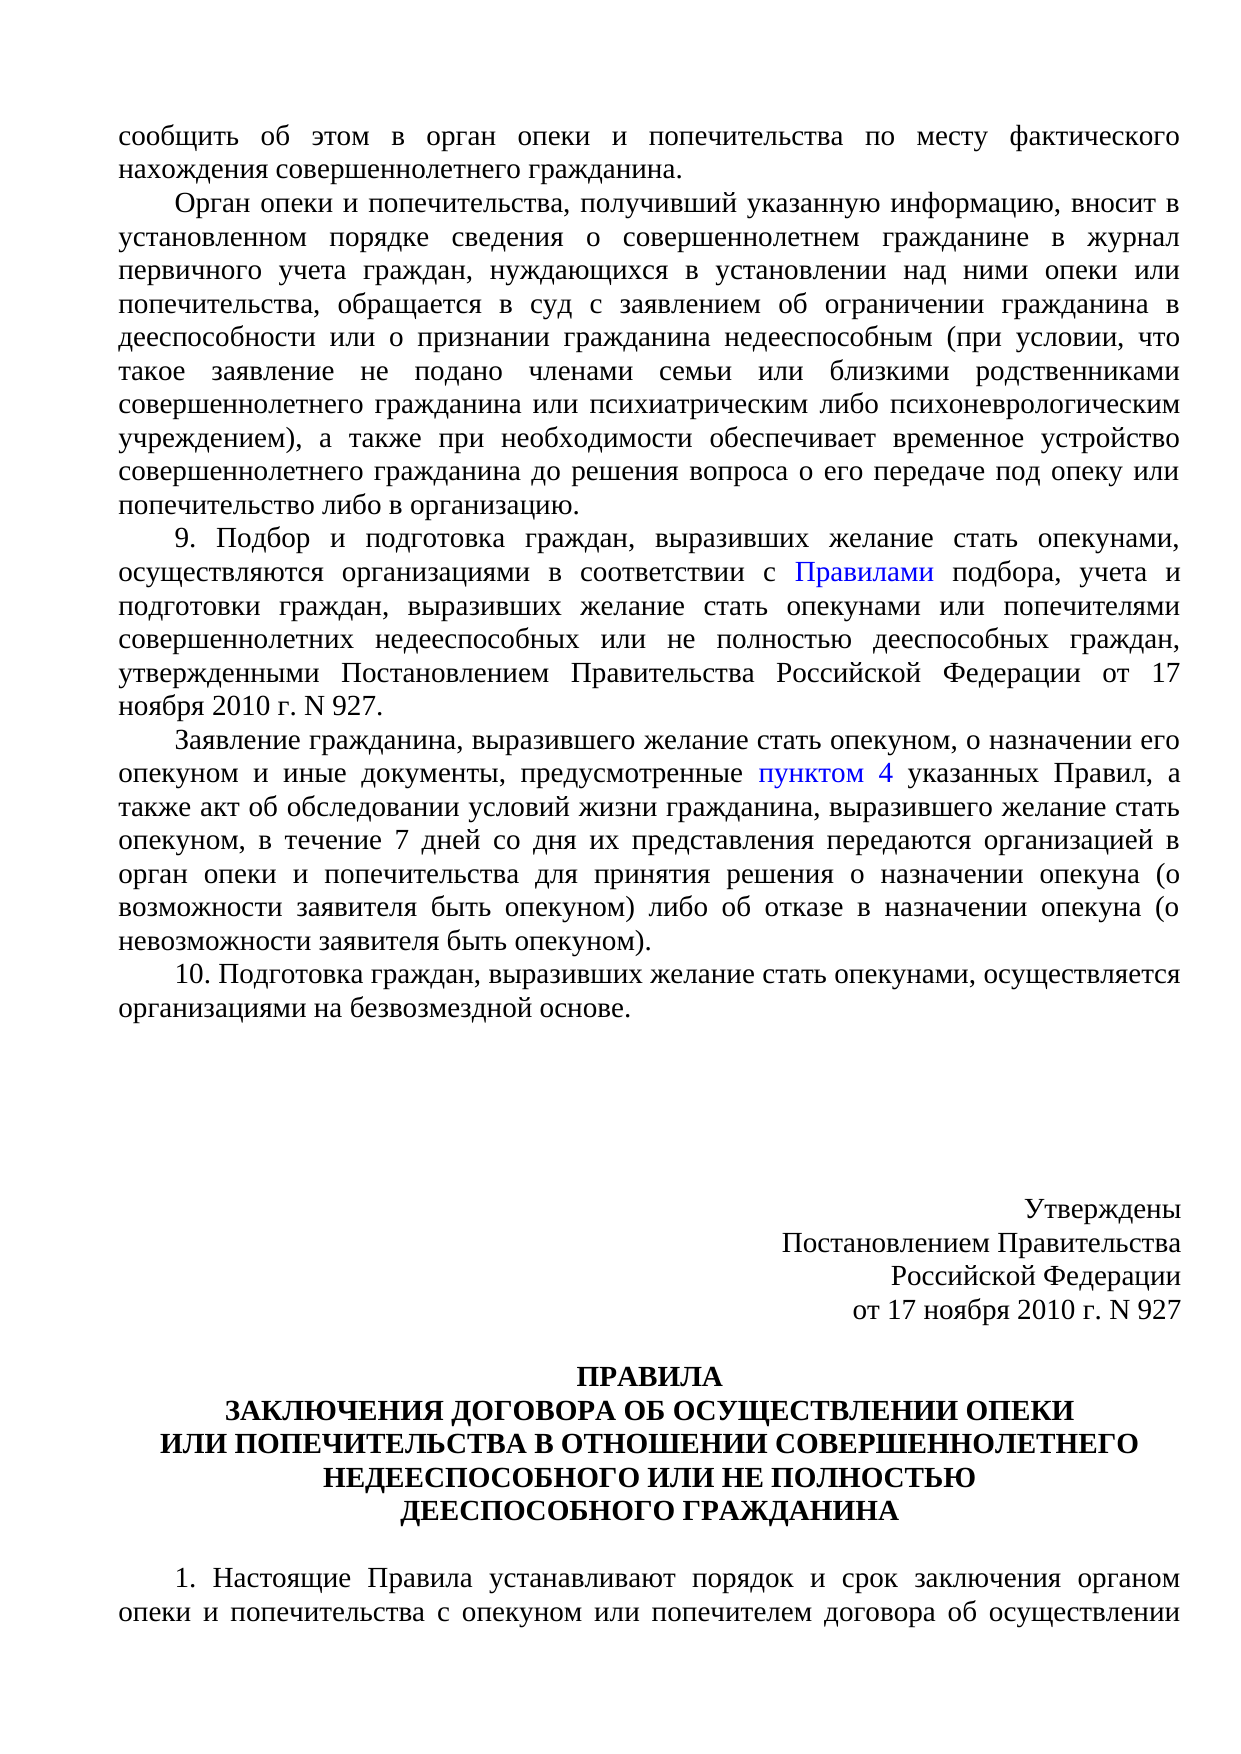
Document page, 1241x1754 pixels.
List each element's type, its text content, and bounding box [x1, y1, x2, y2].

text 9. Подбор и подготовка граждан, выразивших желание стать опекунами, осуществляются организациями в соответствии с Правилами подбора, учета и подготовки граждан, выразивших желание стать опекунами или попечителями совершеннолетних недееспособных или не полностью дееспособных граждан, утвержденными Постановлением Правительства Российской Федерации от 17 ноября 2010 г. N 927. [118, 521, 1181, 722]
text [118, 118, 1181, 185]
text ЗАКЛЮЧЕНИЯ ДОГОВОРА ОБ ОСУЩЕСТВЛЕНИИ ОПЕКИ [118, 1393, 1181, 1426]
text ДЕЕСПОСОБНОГО ГРАЖДАНИНА [118, 1493, 1181, 1527]
text НЕДЕЕСПОСОБНОГО ИЛИ НЕ ПОЛНОСТЬЮ [118, 1460, 1181, 1493]
text 10. Подготовка граждан, выразивших желание стать опекунами, осуществляется организациями на безвозмездной основе. [118, 957, 1181, 1024]
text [118, 1560, 1181, 1627]
text ПРАВИЛА [118, 1359, 1181, 1393]
text Российской Федерации [118, 1258, 1181, 1292]
text Постановлением Правительства [118, 1225, 1181, 1258]
text Заявление гражданина, выразившего желание стать опекуном, о назначении его опекуном и иные документы, предусмотренные пунктом 4 указанных Правил, а также акт об обследовании условий жизни гражданина, выразившего желание стать опекуном, в течение 7 дней со дня их представления передаются организацией в орган опеки и попечительства для принятия решения о назначении опекуна (о возможности заявителя быть опекуном) либо об отказе в назначении опекуна (о невозможности заявителя быть опекуном). [118, 722, 1181, 957]
text от 17 ноября 2010 г. N 927 [118, 1292, 1181, 1326]
text Орган опеки и попечительства, получивший указанную информацию, вносит в установленном порядке сведения о совершеннолетнем гражданине в журнал первичного учета граждан, нуждающихся в установлении над ними опеки или попечительства, обращается в суд с заявлением об ограничении гражданина в дееспособности или о признании гражданина недееспособным (при условии, что такое заявление не подано членами семьи или близкими родственниками совершеннолетнего гражданина или психиатрическим либо психоневрологическим учреждением), а также при необходимости обеспечивает временное устройство совершеннолетнего гражданина до решения вопроса о его передаче под опеку или попечительство либо в организацию. [118, 185, 1181, 521]
text Утверждены [118, 1191, 1181, 1225]
text ИЛИ ПОПЕЧИТЕЛЬСТВА В ОТНОШЕНИИ СОВЕРШЕННОЛЕТНЕГО [118, 1426, 1181, 1460]
